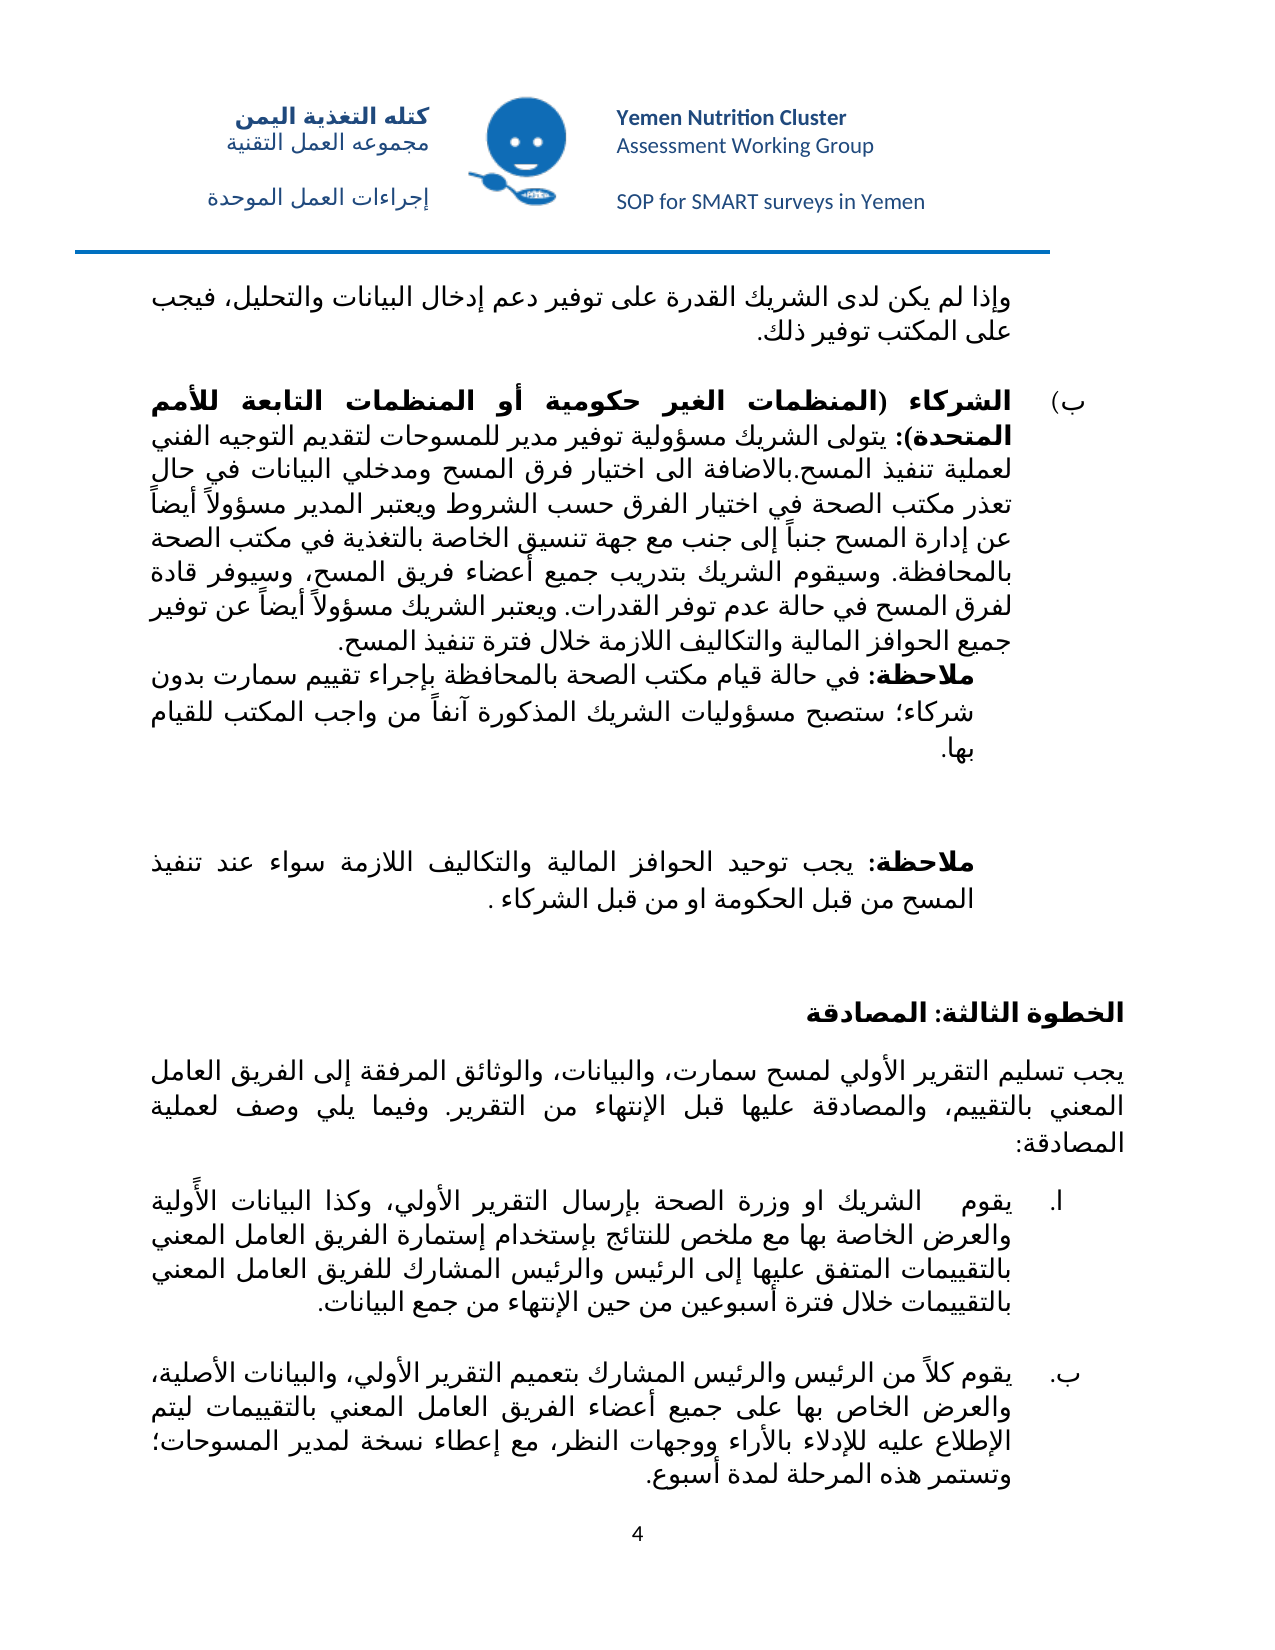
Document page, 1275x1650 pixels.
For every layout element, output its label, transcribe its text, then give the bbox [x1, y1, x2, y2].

list ملاحظة: في حالة قيام مكتب الصحة بالمحافظة بإجراء تقييم سمارت بدون شركاء؛ ستصبح مسؤوليات الشريك المذكورة آنفاً من واجب المكتب للقيام بها. [150, 659, 975, 764]
list الشركاء (المنظمات الغير حكومية أو المنظمات التابعة للأمم المتحدة): يتولى الشريك مسؤولية توفير مدير للمسوحات لتقديم التوجيه الفني لعملية تنفيذ المسح.بالاضافة الى اختيار فرق المسح ومدخلي البيانات في حال تعذر مكتب الصحة في اختيار الفرق حسب الشروط ويعتبر المدير مسؤولاً أيضاً عن إدارة المسح جنباً إلى جنب مع جهة تنسيق الخاصة بالتغذية في مكتب الصحة بالمحافظة. وسيقوم الشريك بتدريب جميع أعضاء فريق المسح، وسيوفر قادة لفرق المسح في حالة عدم توفر القدرات. ويعتبر الشريك مسؤولاً أيضاً عن توفير جميع الحوافز المالية والتكاليف اللازمة خلال فترة تنفيذ المسح. [150, 385, 1050, 657]
picture [446, 80, 589, 223]
list يقوم الشريك او وزرة الصحة بإرسال التقرير الأولي، وكذا البيانات الأًولية والعرض الخاصة بها مع ملخص للنتائج بإستخدام إستمارة الفريق العامل المعني بالتقييمات المتفق عليها إلى الرئيس والرئيس المشارك للفريق العامل المعني بالتقييمات خلال فترة أسبوعين من حين الإنتهاء من جمع البيانات. [150, 1185, 1050, 1318]
text الخطوة الثالثة: المصادقة [150, 997, 1125, 1029]
text يجب تسليم التقریر الأولي لمسح سمارت، والبيانات، والوثائق المرفقة إلی الفریق العامل المعني بالتقييم، والمصادقة عليها قبل الإنتهاء من التقرير. وفيما يلي وصف لعملية المصادقة: [150, 1055, 1125, 1159]
list ملاحظة: يجب توحيد الحوافز المالية والتكاليف اللازمة سواء عند تنفيذ المسح من قبل الحكومة او من قبل الشركاء . [150, 846, 975, 915]
list يقوم كلاً من الرئيس والرئيس المشارك بتعميم التقرير الأولي، والبيانات الأصلية، والعرض الخاص بها على جميع أعضاء الفريق العامل المعني بالتقييمات ليتم الإطلاع عليه للإدلاء بالأراء ووجهات النظر، مع إعطاء نسخة لمدير المسوحات؛ وتستمر هذه المرحلة لمدة أسبوع. [150, 1357, 1050, 1490]
